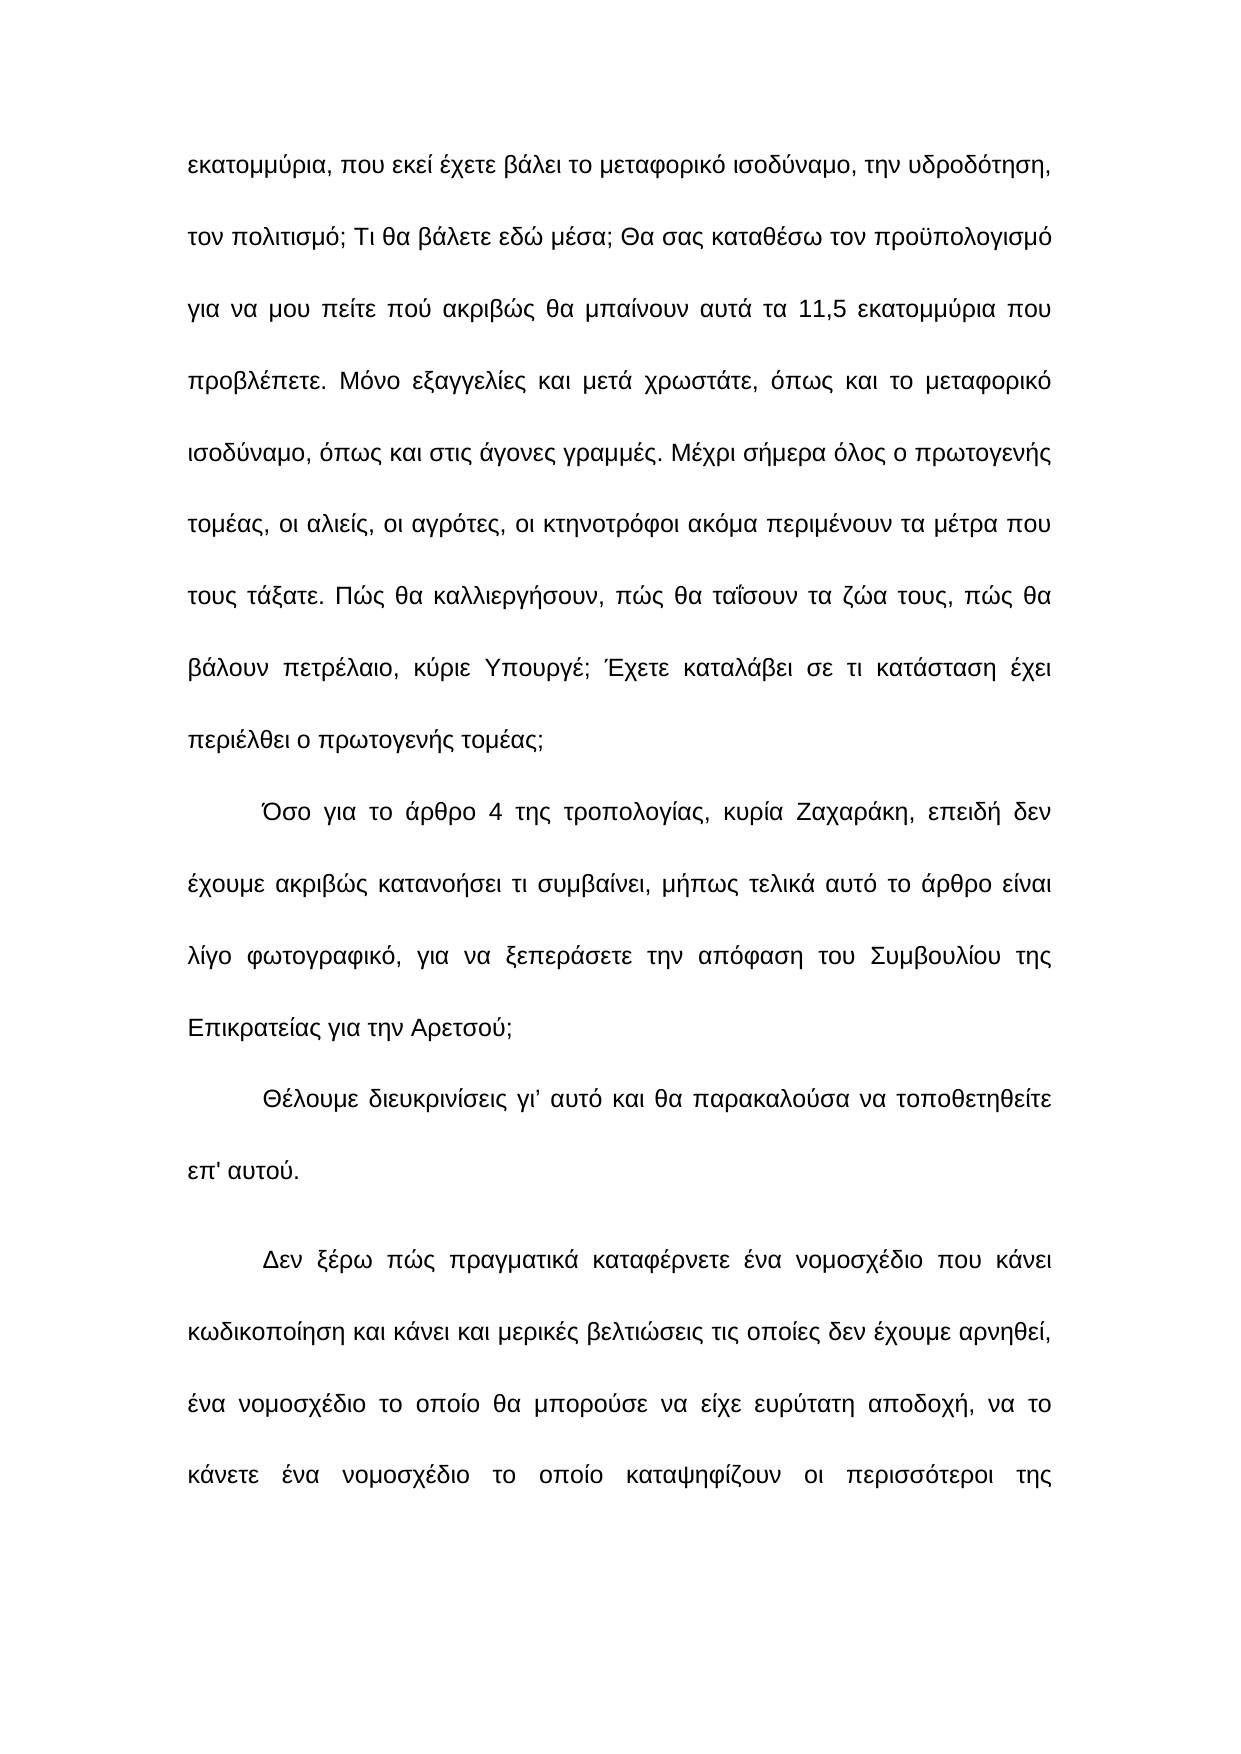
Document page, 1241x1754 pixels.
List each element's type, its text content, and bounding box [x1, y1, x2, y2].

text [187, 150, 1053, 754]
text Θέλουμε διευκρινίσεις γι’ αυτό και θα παρακαλούσα να τοποθετηθείτε επ' αυτού. [187, 1084, 1053, 1185]
text Όσο για το άρθρο 4 της τροπολογίας, κυρία Ζαχαράκη, επειδή δεν έχουμε ακριβώς κατανοήσει τι συμβαίνει, μήπως τελικά αυτό το άρθρο είναι λίγο φωτογραφικό, για να ξεπεράσετε την απόφαση του Συμβουλίου της Επικρατείας για την Αρετσού; [187, 797, 1053, 1041]
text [187, 1245, 1053, 1489]
